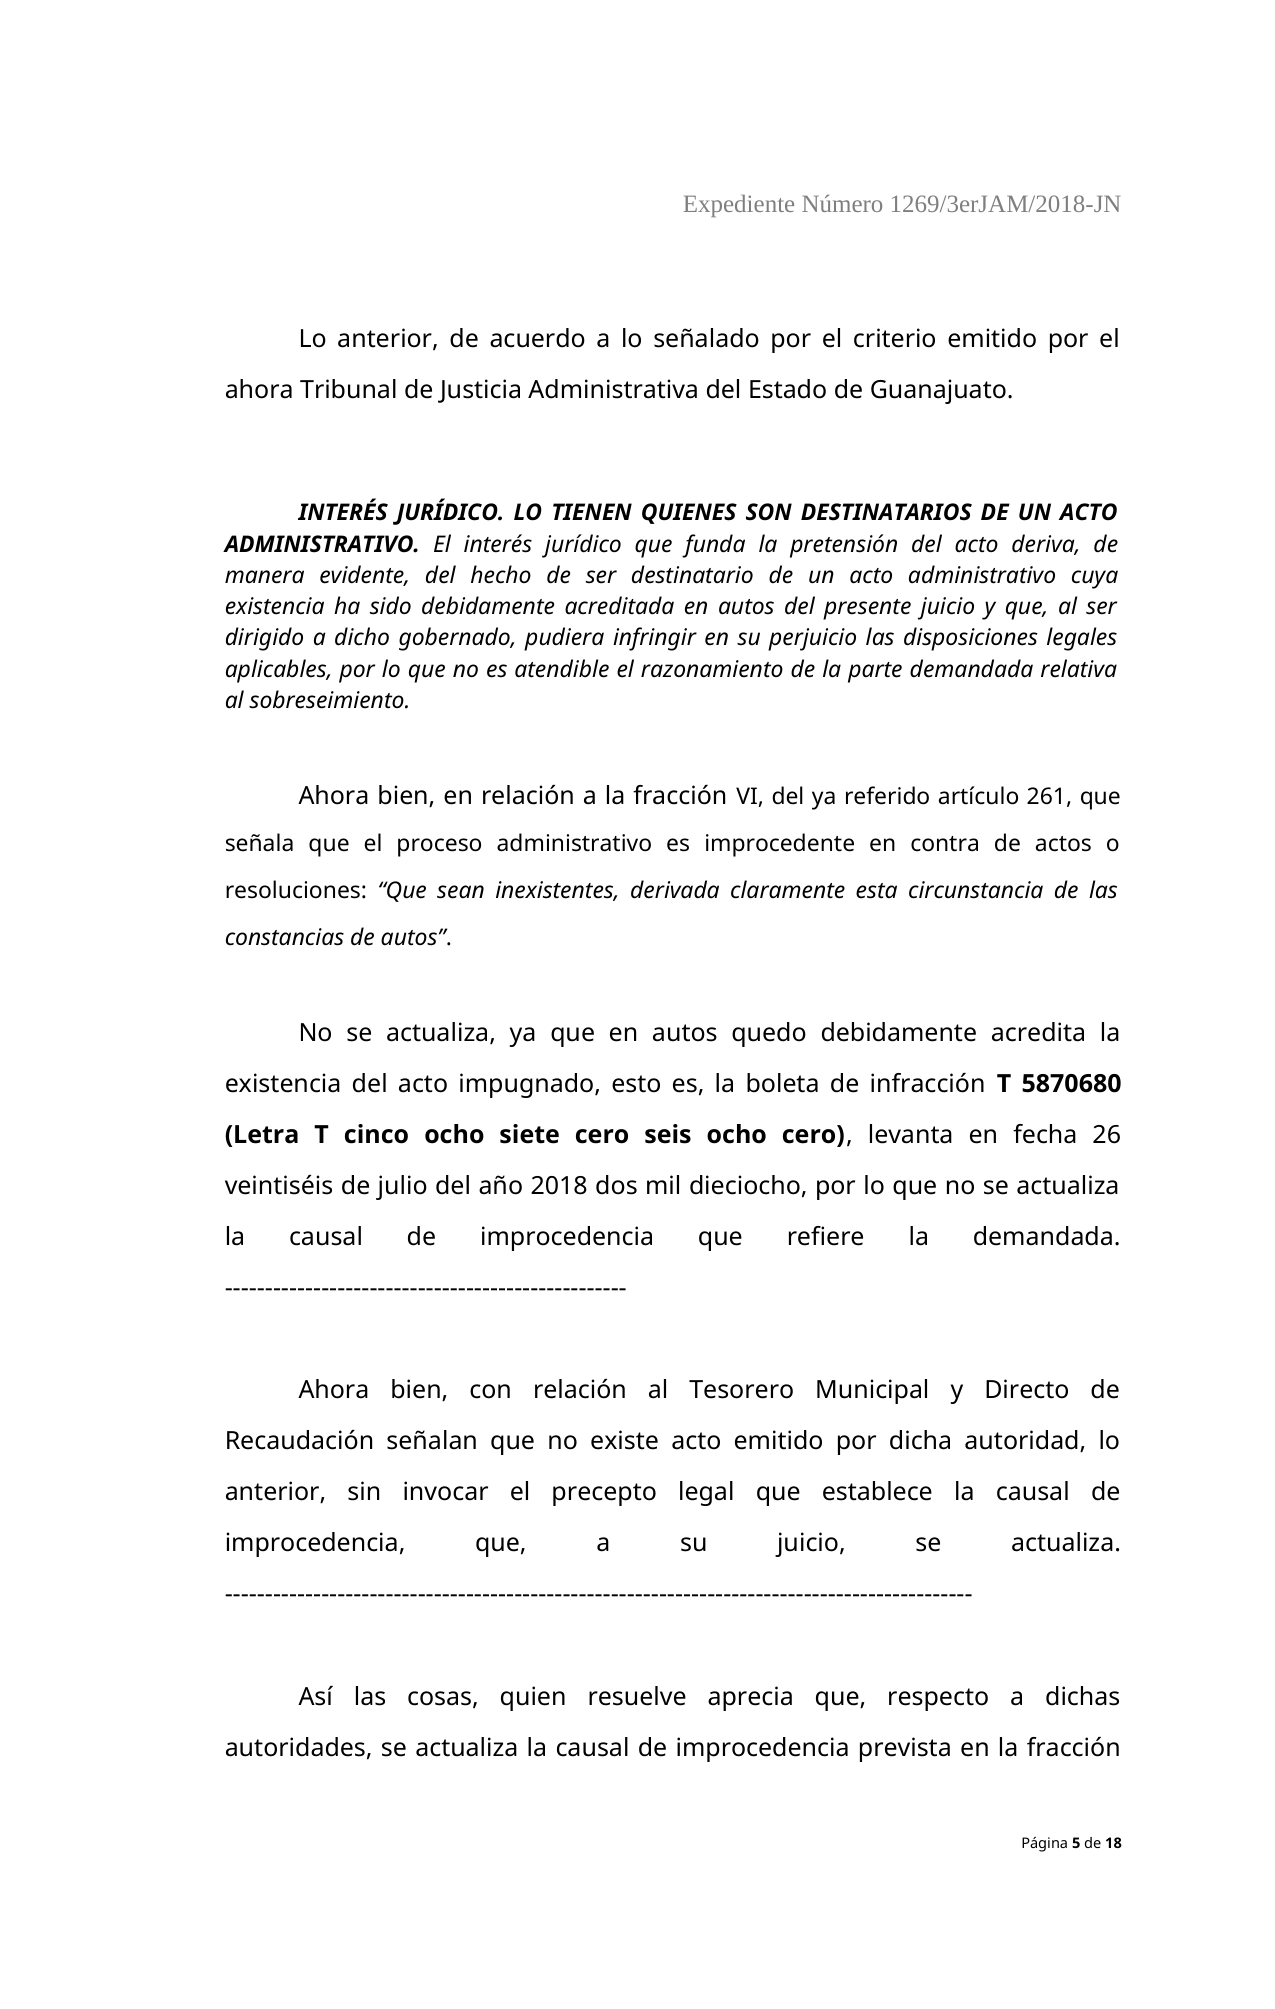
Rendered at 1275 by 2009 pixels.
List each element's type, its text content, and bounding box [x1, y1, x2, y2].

text Ahora bien, en relación a la fracción VI, del ya referido artículo 261, que señala que el proceso administrativo es improcedente en contra de actos o resoluciones: “Que sean inexistentes, derivada claramente esta circunstancia de las constancias de autos”. [224, 777, 1121, 952]
text No se actualiza, ya que en autos quedo debidamente acredita la existencia del acto impugnado, esto es, la boleta de infracción T 5870680 (Letra T cinco ocho siete cero seis ocho cero), levanta en fecha 26 veintiséis de julio del año 2018 dos mil dieciocho, por lo que no se actualiza la causal de improcedencia que refiere la demandada. -------------------------------------------------- [224, 1015, 1121, 1304]
text INTERÉS JURÍDICO. LO TIENEN QUIENES SON DESTINATARIOS DE UN ACTO ADMINISTRATIVO. El interés jurídico que funda la pretensión del acto deriva, de manera evidente, del hecho de ser destinatario de un acto administrativo cuya existencia ha sido debidamente acreditada en autos del presente juicio y que, al ser dirigido a dicho gobernado, pudiera infringir en su perjuicio las disposiciones legales aplicables, por lo que no es atendible el razonamiento de la parte demandada relativa al sobreseimiento. [224, 496, 1121, 715]
text Lo anterior, de acuerdo a lo señalado por el criterio emitido por el ahora Tribunal de Justicia Administrativa del Estado de Guanajuato. [224, 320, 1121, 406]
text Ahora bien, con relación al Tesorero Municipal y Directo de Recaudación señalan que no existe acto emitido por dicha autoridad, lo anterior, sin invocar el precepto legal que establece la causal de improcedencia, que, a su juicio, se actualiza. --------------------------------------------------------------------------------------------- [224, 1372, 1121, 1610]
